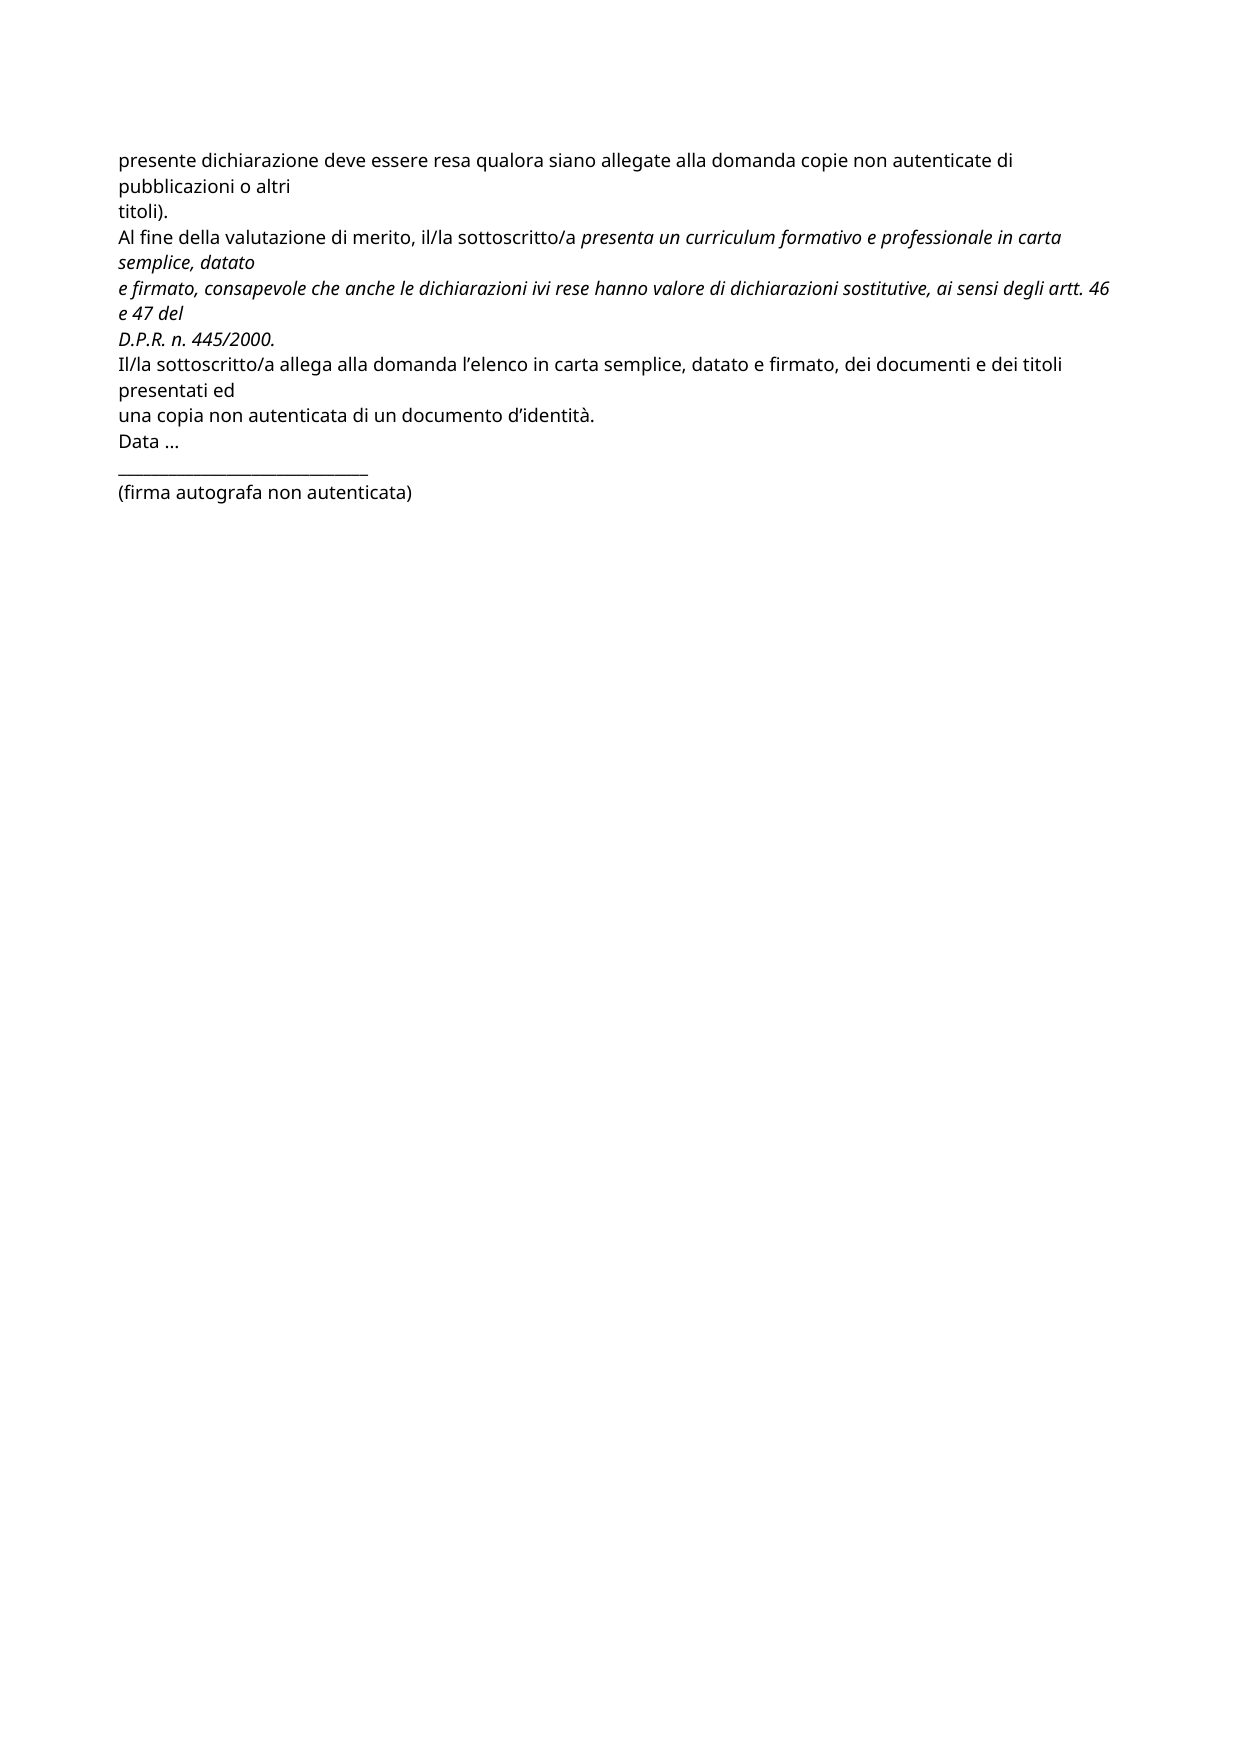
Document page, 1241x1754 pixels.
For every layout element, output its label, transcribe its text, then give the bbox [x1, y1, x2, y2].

text Il/la sottoscritto/a allega alla domanda l’elenco in carta semplice, datato e firmato, dei documenti e dei titoli presentati ed [118, 352, 1122, 403]
text D.P.R. n. 445/2000. [118, 326, 1122, 352]
text presente dichiarazione deve essere resa qualora siano allegate alla domanda copie non autenticate di pubblicazioni o altri [118, 148, 1122, 199]
text Al fine della valutazione di merito, il/la sottoscritto/a presenta un curriculum formativo e professionale in carta semplice, datato [118, 224, 1122, 275]
text Data … [118, 428, 1122, 454]
text (firma autografa non autenticata) [118, 479, 1122, 505]
text ______________________________ [118, 454, 1122, 479]
text e firmato, consapevole che anche le dichiarazioni ivi rese hanno valore di dichiarazioni sostitutive, ai sensi degli artt. 46 e 47 del [118, 275, 1122, 326]
text titoli). [118, 199, 1122, 224]
text una copia non autenticata di un documento d’identità. [118, 403, 1122, 428]
